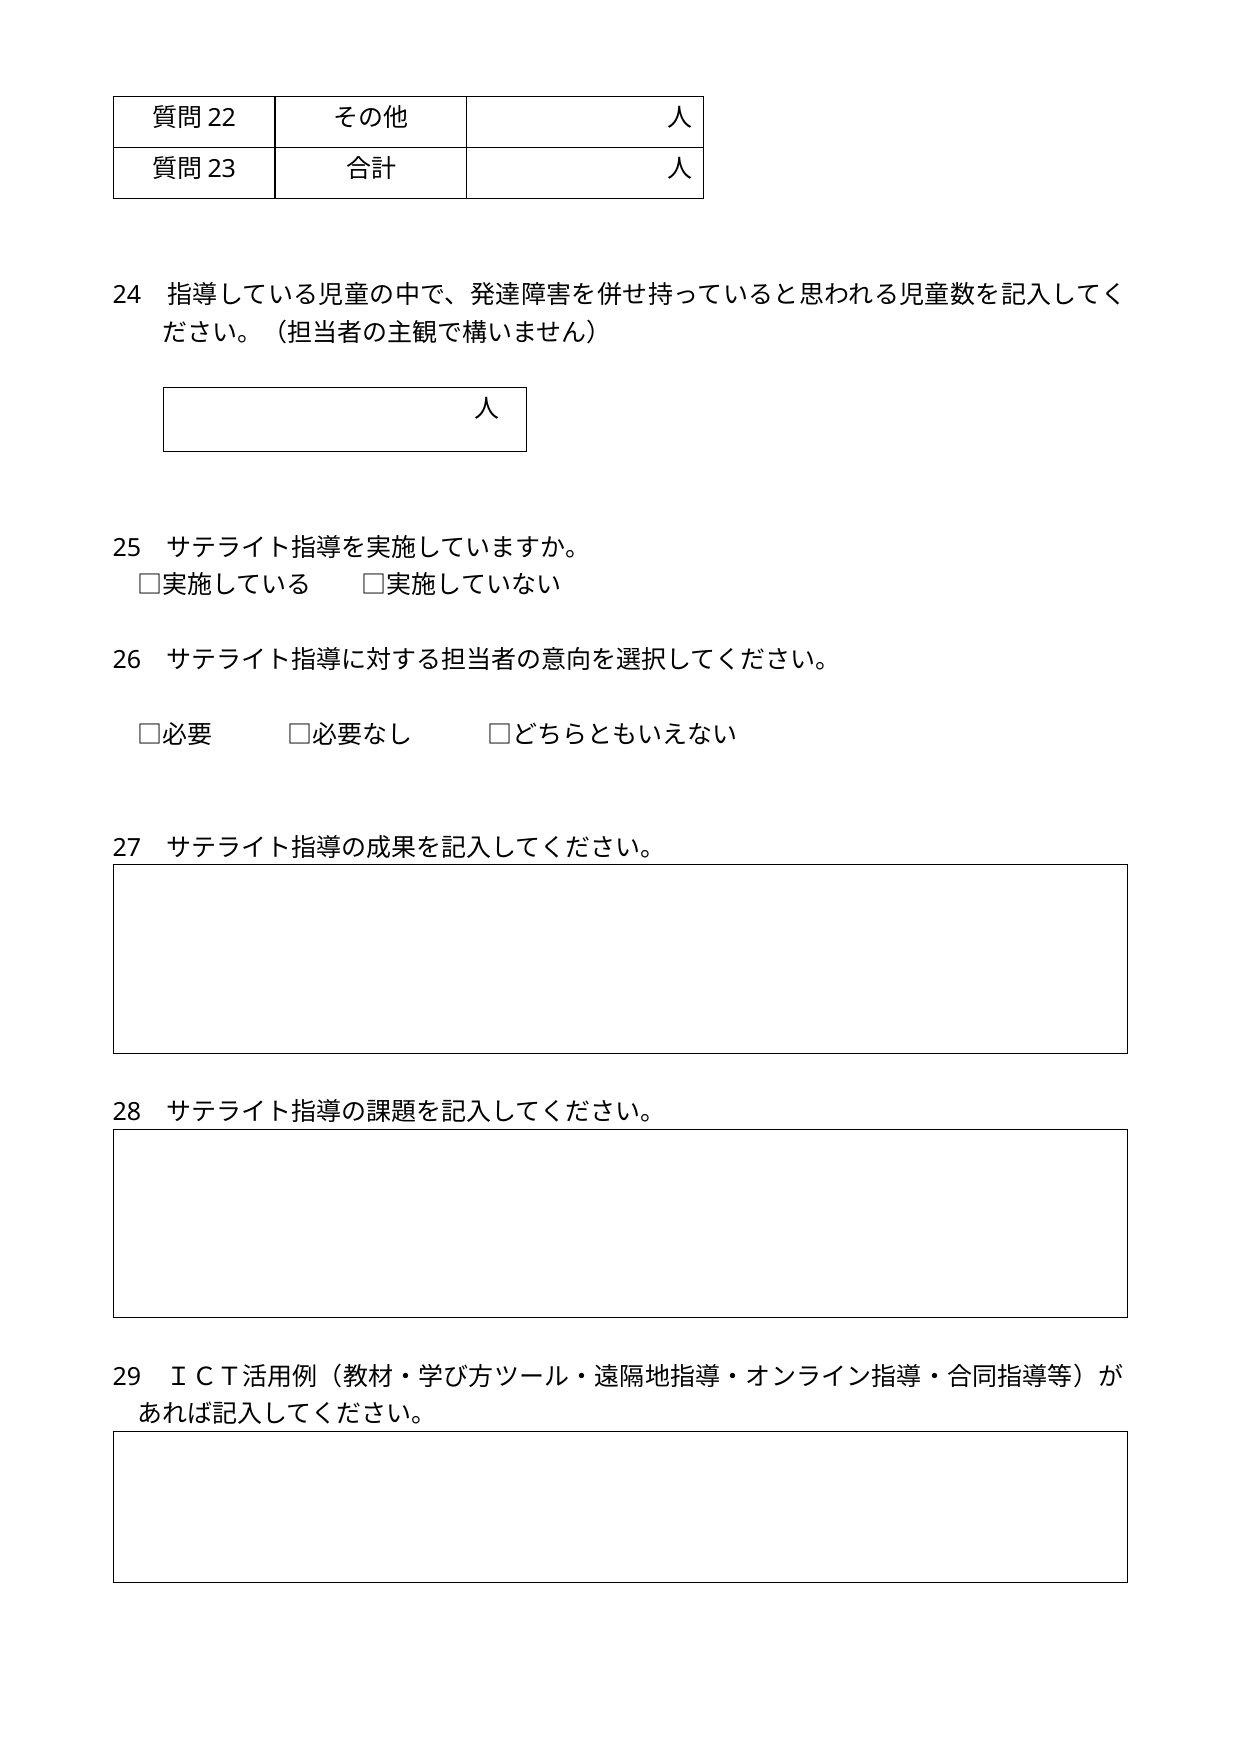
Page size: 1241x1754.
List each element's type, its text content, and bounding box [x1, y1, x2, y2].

table_cell 質問22 [114, 97, 274, 147]
table_cell 合計 [276, 148, 466, 198]
table_header [114, 865, 1127, 1053]
text 28 サテライト指導の課題を記入してください。 [112, 1091, 1128, 1129]
table_cell 質問23 [114, 148, 274, 198]
text □実施している □実施していない [112, 564, 1128, 602]
text 27 サテライト指導の成果を記入してください。 [112, 827, 1128, 864]
table_header [114, 1432, 1127, 1582]
table_cell 人 [467, 148, 703, 198]
table_cell 人 [467, 97, 703, 147]
table_header [114, 1130, 1127, 1317]
text □必要 □必要なし □どちらともいえない [112, 714, 1128, 789]
text 25 サテライト指導を実施していますか。 [112, 527, 1128, 564]
table_cell その他 [276, 97, 466, 147]
text 24 指導している児童の中で、発達障害を併せ持っていると思われる児童数を記入してください。（担当者の主観で構いません） [112, 274, 1128, 387]
table_header 人 [164, 388, 526, 451]
text 26 サテライト指導に対する担当者の意向を選択してください。 [112, 639, 1128, 714]
text 29 ＩＣＴ活用例（教材・学び方ツール・遠隔地指導・オンライン指導・合同指導等）があれば記入してください。 [112, 1356, 1128, 1431]
